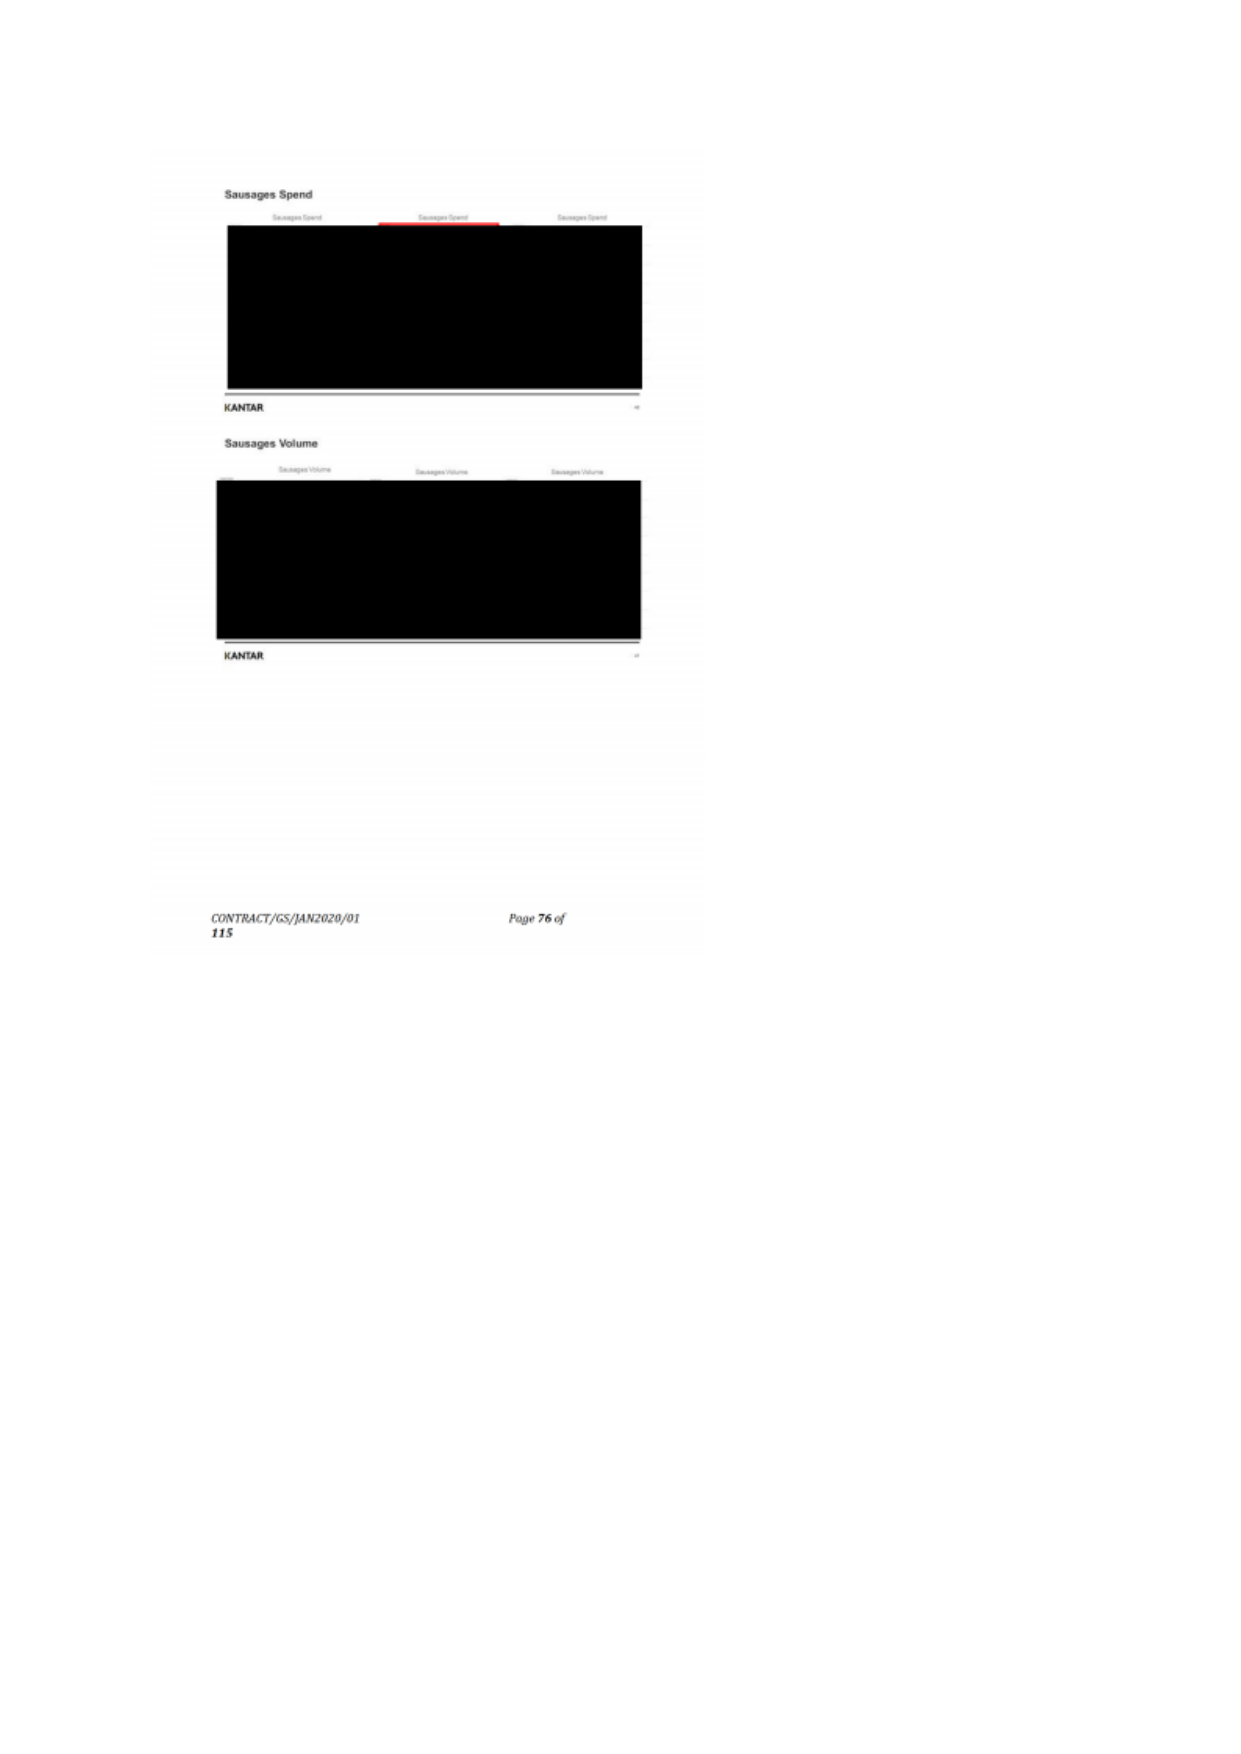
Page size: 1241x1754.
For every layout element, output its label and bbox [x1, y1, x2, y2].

picture [150, 150, 705, 955]
